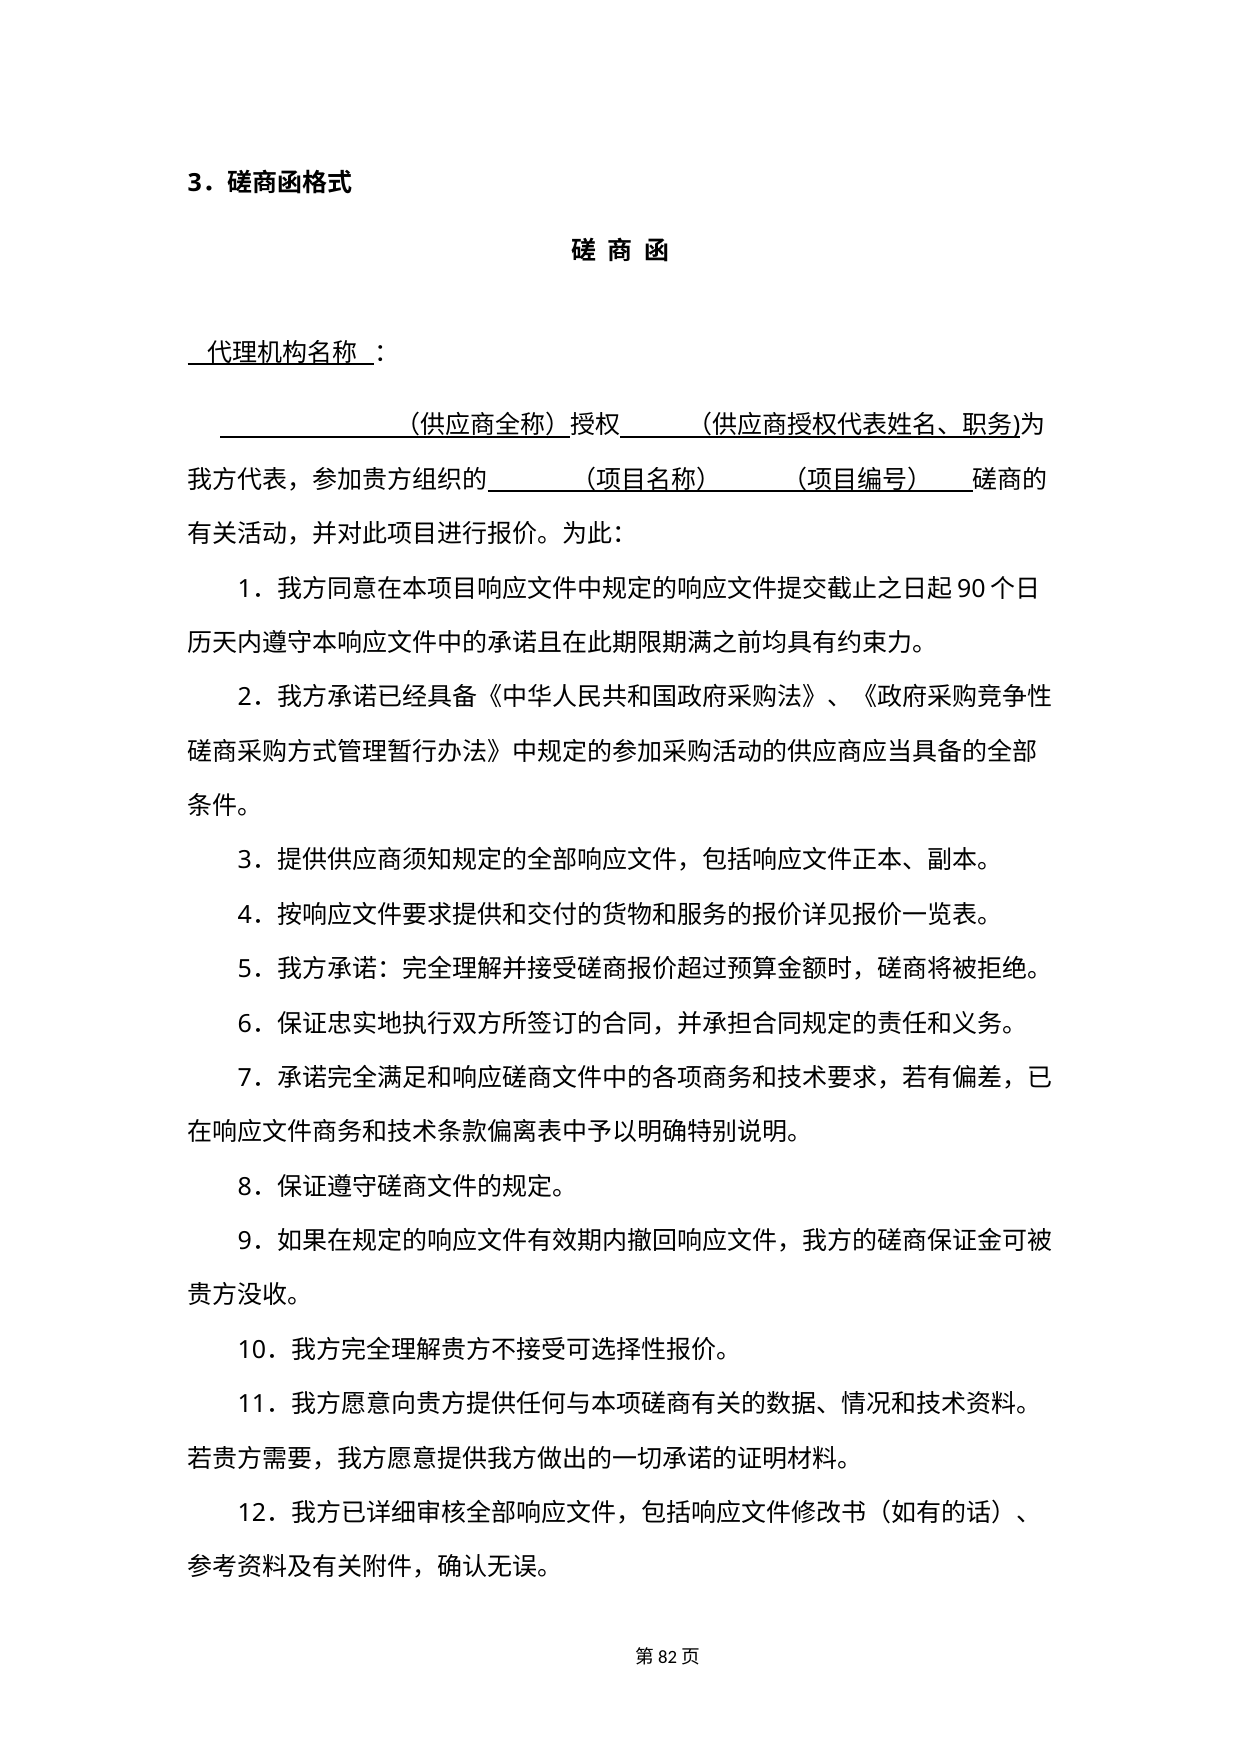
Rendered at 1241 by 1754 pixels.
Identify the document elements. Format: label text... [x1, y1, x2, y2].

text 10．我方完全理解贵方不接受可选择性报价。 [187, 1329, 1053, 1366]
text 6．保证忠实地执行双方所签订的合同，并承担合同规定的责任和义务。 [187, 1003, 1053, 1039]
text 12．我方已详细审核全部响应文件，包括响应文件修改书（如有的话）、参考资料及有关附件，确认无误。 [187, 1492, 1053, 1583]
text 3．提供供应商须知规定的全部响应文件，包括响应文件正本、副本。 [187, 840, 1053, 876]
text 代理机构名称 ： [187, 332, 1053, 369]
text 11．我方愿意向贵方提供任何与本项磋商有关的数据、情况和技术资料。若贵方需要，我方愿意提供我方做出的一切承诺的证明材料。 [187, 1384, 1053, 1474]
text 9．如果在规定的响应文件有效期内撤回响应文件，我方的磋商保证金可被贵方没收。 [187, 1221, 1053, 1311]
text 磋 商 函 [187, 216, 1053, 281]
text 7．承诺完全满足和响应磋商文件中的各项商务和技术要求，若有偏差，已在响应文件商务和技术条款偏离表中予以明确特别说明。 [187, 1057, 1053, 1148]
text 2．我方承诺已经具备《中华人民共和国政府采购法》、《政府采购竞争性磋商采购方式管理暂行办法》中规定的参加采购活动的供应商应当具备的全部条件。 [187, 677, 1053, 822]
text 1．我方同意在本项目响应文件中规定的响应文件提交截止之日起90个日历天内遵守本响应文件中的承诺且在此期限期满之前均具有约束力。 [187, 568, 1053, 659]
text 3．磋商函格式 [187, 162, 1053, 198]
text （供应商全称）授权 （供应商授权代表姓名、职务)为我方代表，参加贵方组织的 （项目名称） （项目编号） 磋商的有关活动，并对此项目进行报价。为此： [187, 405, 1053, 550]
text 4．按响应文件要求提供和交付的货物和服务的报价详见报价一览表。 [187, 894, 1053, 931]
text 8．保证遵守磋商文件的规定。 [187, 1166, 1053, 1202]
text 5．我方承诺：完全理解并接受磋商报价超过预算金额时，磋商将被拒绝。 [187, 949, 1053, 985]
